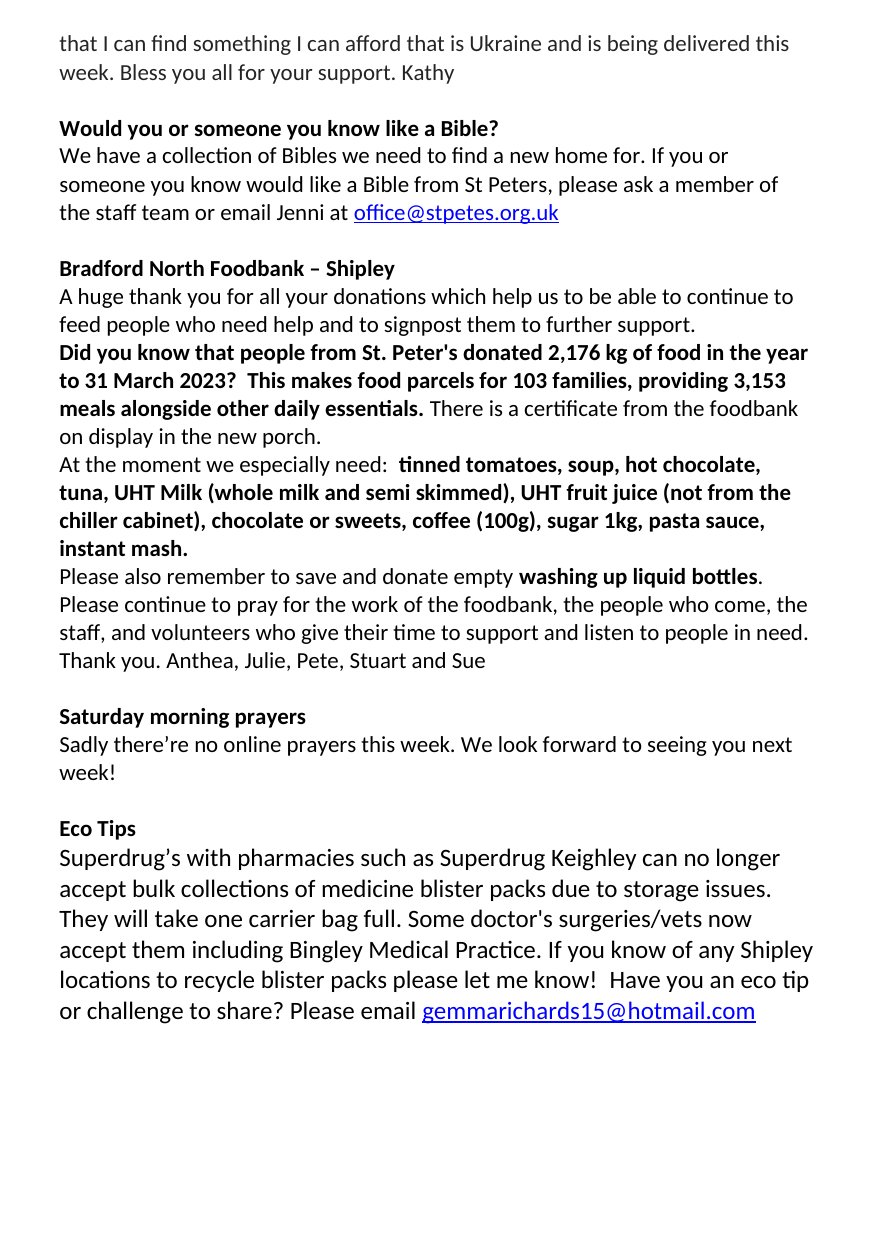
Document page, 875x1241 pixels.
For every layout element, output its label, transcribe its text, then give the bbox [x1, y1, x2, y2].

text Superdrug’s with pharmacies such as Superdrug Keighley can no longer accept bulk collections of medicine blister packs due to storage issues. They will take one carrier bag full. Some doctor's surgeries/vets now accept them including Bingley Medical Practice. If you know of any Shipley locations to recycle blister packs please let me know! Have you an eco tip or challenge to share? Please email gemmarichards15@hotmail.com [59, 842, 815, 1025]
text Did you know that people from St. Peter's donated 2,176 kg of food in the year to 31 March 2023? This makes food parcels for 103 families, providing 3,153 meals alongside other daily essentials. There is a certificate from the foodbank on display in the new porch. [59, 338, 815, 450]
text Saturday morning prayers [59, 702, 815, 730]
text We have a collection of Bibles we need to find a new home for. If you or someone you know would like a Bible from St Peters, please ask a member of the staff team or email Jenni at office@stpetes.org.uk [59, 142, 815, 226]
text Would you or someone you know like a Bible? [59, 114, 815, 142]
text At the moment we especially need: tinned tomatoes, soup, hot chocolate, tuna, UHT Milk (whole milk and semi skimmed), UHT fruit juice (not from the chiller cabinet), chocolate or sweets, coffee (100g), sugar 1kg, pasta sauce, instant mash. Please also remember to save and donate empty washing up liquid bottles. Please continue to pray for the work of the foodbank, the people who come, the staff, and volunteers who give their time to support and listen to people in need. Thank you. Anthea, Julie, Pete, Stuart and Sue [59, 450, 815, 674]
text Eco Tips [59, 814, 815, 842]
text Bradford North Foodbank – Shipley A huge thank you for all your donations which help us to be able to continue to feed people who need help and to signpost them to further support. [59, 254, 815, 338]
text Sadly there’re no online prayers this week. We look forward to seeing you next week! [59, 730, 815, 786]
